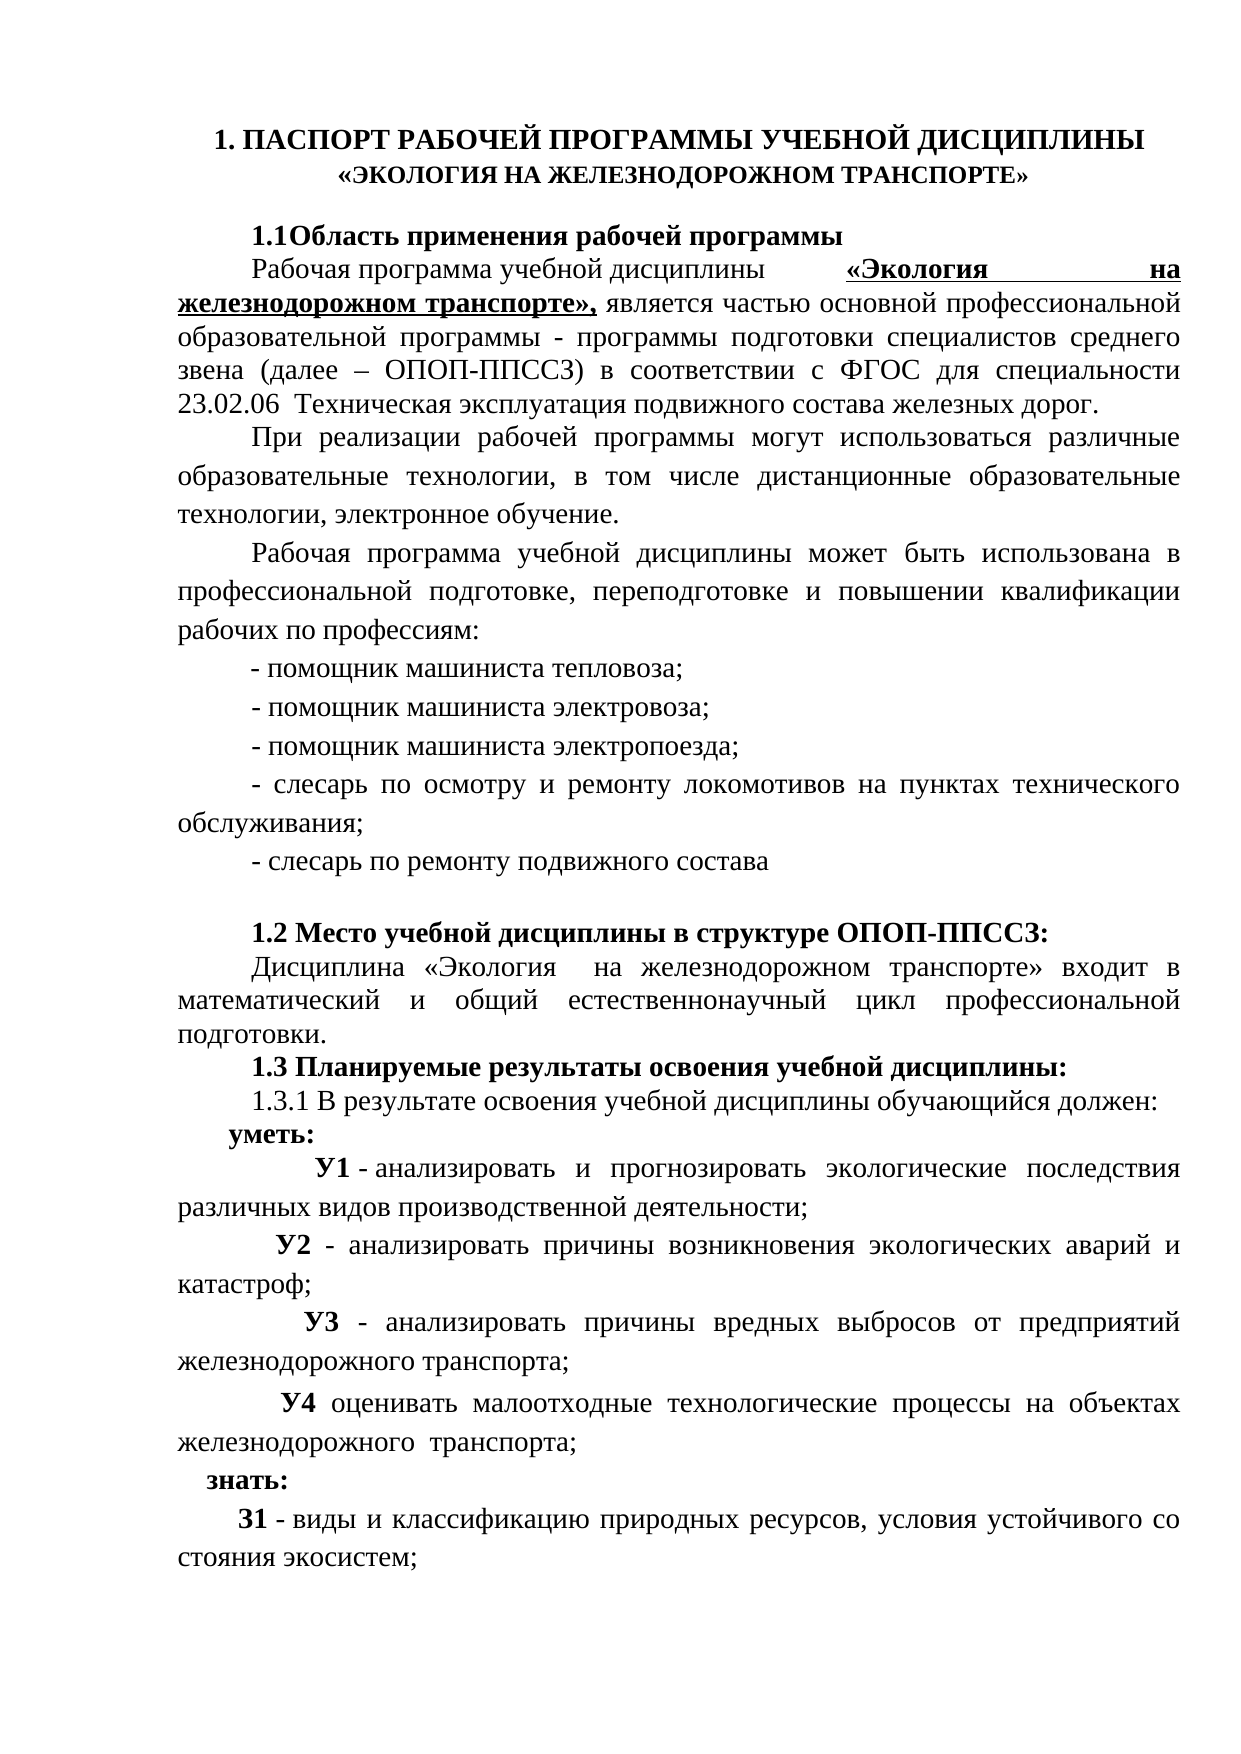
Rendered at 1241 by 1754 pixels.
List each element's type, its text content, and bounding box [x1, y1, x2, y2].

text З1 - виды и классификацию природных ресурсов, условия устойчивого со стояния экосистем; [177, 1501, 1181, 1573]
text - помощник машиниста электропоезда; [177, 728, 1181, 761]
text - слесарь по ремонту подвижного состава [177, 843, 1181, 877]
list Область применения рабочей программы [251, 218, 1181, 252]
text У3 - анализировать причины вредных выбросов от предприятий железнодорожного транспорта; [177, 1304, 1181, 1376]
text - помощник машиниста электровоза; [177, 689, 1181, 723]
text Рабочая программа учебной дисциплины может быть использована в профессиональной подготовке, переподготовке и повышении квалификации рабочих по профессиям: [177, 535, 1181, 646]
text уметь: [177, 1117, 1181, 1150]
text 1.3 Планируемые результаты освоения учебной дисциплины: [177, 1049, 1181, 1083]
text - слесарь по осмотру и ремонту локомотивов на пунктах технического обслуживания; [177, 766, 1181, 838]
text 1. ПАСПОРТ РАБОЧЕЙ ПРОГРАММЫ УЧЕБНОЙ ДИСЦИПЛИНЫ [177, 122, 1181, 156]
text Дисциплина «Экология на железнодорожном транспорте» входит в математический и общий естественнонаучный цикл профессиональной подготовки. [177, 949, 1181, 1049]
text «ЭКОЛОГИЯ НА ЖЕЛЕЗНОДОРОЖНОМ ТРАНСПОРТЕ» [177, 156, 1181, 189]
text Рабочая программа учебной дисциплины «Экология на железнодорожном транспорте», является частью основной профессиональной образовательной программы - программы подготовки специалистов среднего звена (далее – ОПОП-ППССЗ) в соответствии с ФГОС для специальности 23.02.06 Техническая эксплуатация подвижного состава железных дорог. [177, 252, 1181, 419]
text При реализации рабочей программы могут использоваться различные образовательные технологии, в том числе дистанционные образовательные технологии, электронное обучение. [177, 419, 1181, 530]
text У1 - анализировать и прогнозировать экологические последствия различных видов производственной деятельности; [177, 1150, 1181, 1222]
text 1.2 Место учебной дисциплины в структуре ОПОП-ППССЗ: [177, 915, 1181, 949]
text У2 - анализировать причины возникновения экологических аварий и катастроф; [177, 1227, 1181, 1299]
text 1.3.1 В результате освоения учебной дисциплины обучающийся должен: [177, 1083, 1181, 1117]
text знать: [177, 1462, 1181, 1496]
text У4 оценивать малоотходные технологические процессы на объектах железнодорожного транспорта; [177, 1385, 1181, 1457]
text - помощник машиниста тепловоза; [177, 651, 1181, 684]
